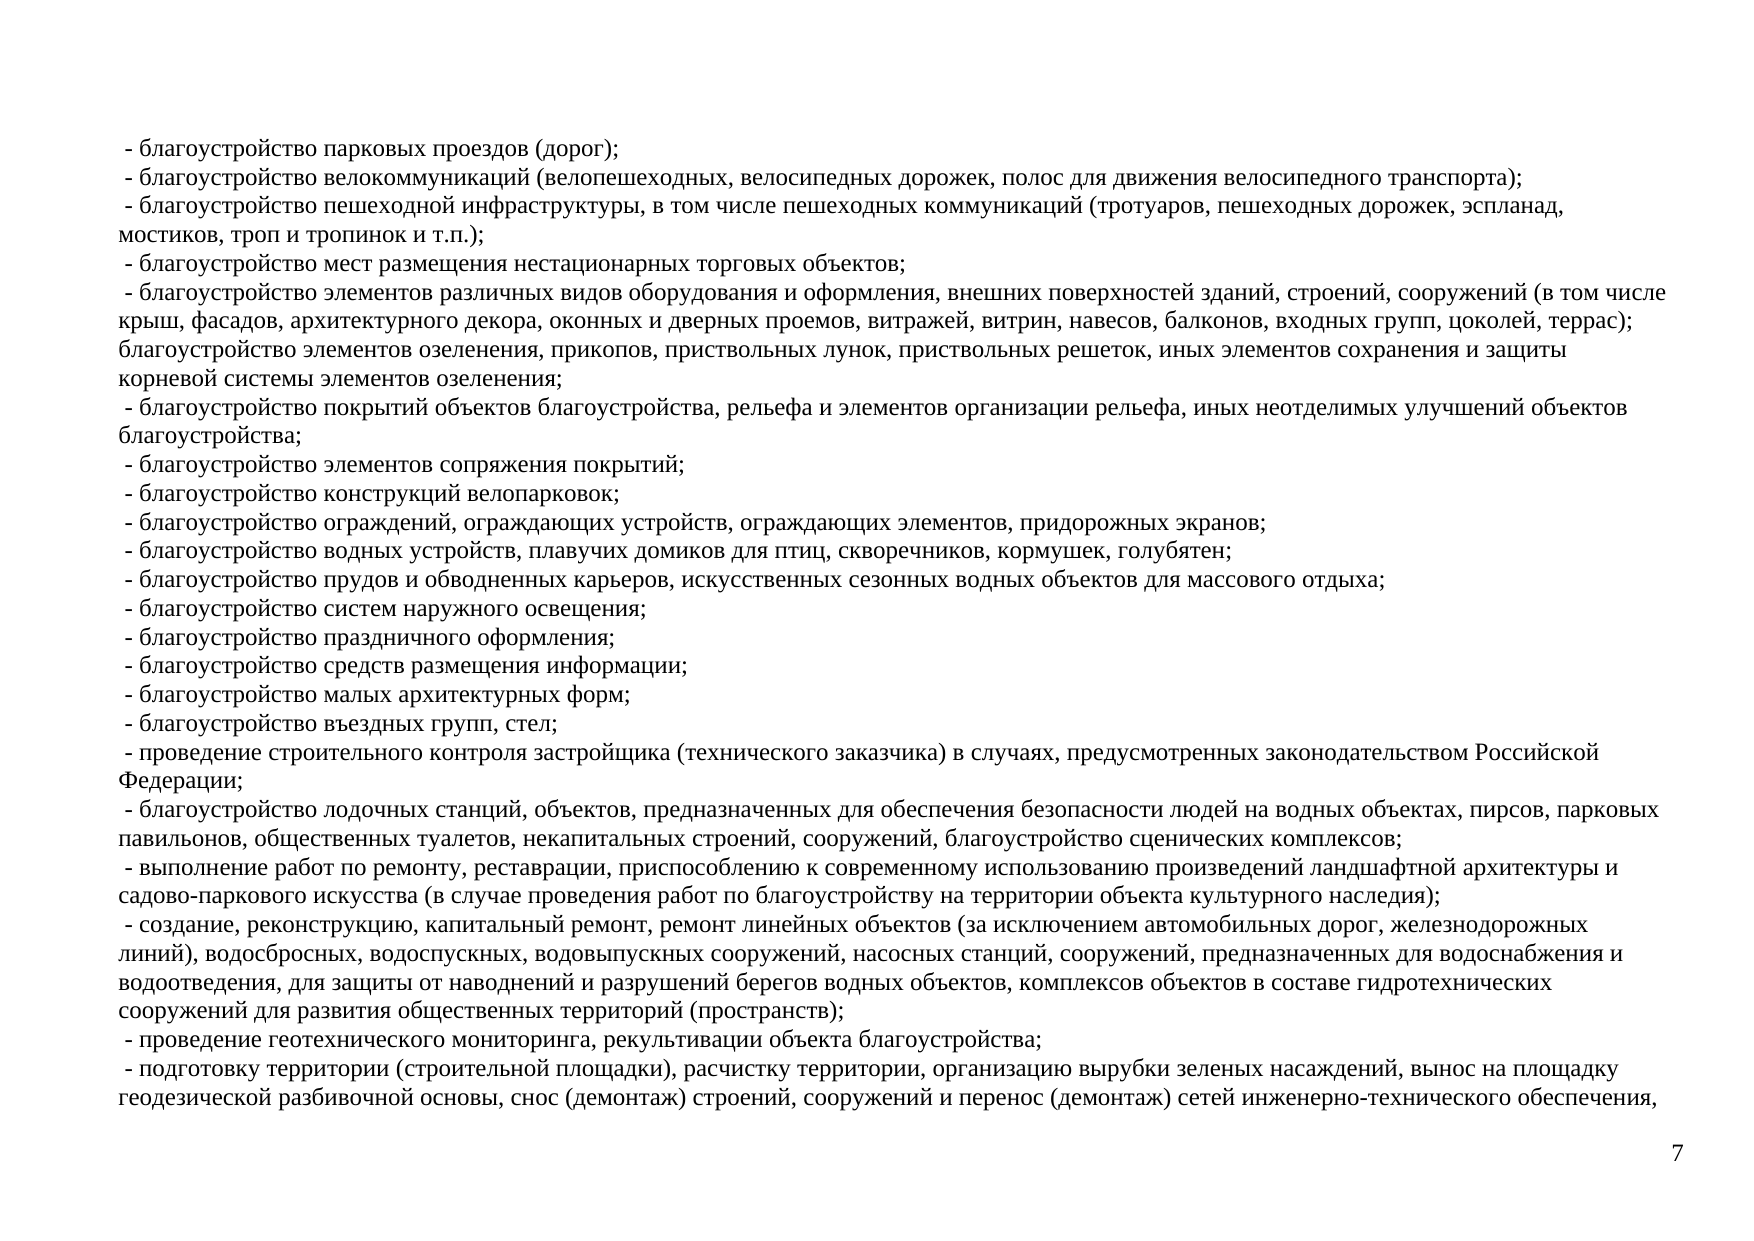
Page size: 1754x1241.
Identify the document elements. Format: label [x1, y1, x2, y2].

table_header [107, 133, 1683, 277]
table_cell [107, 277, 1683, 1110]
